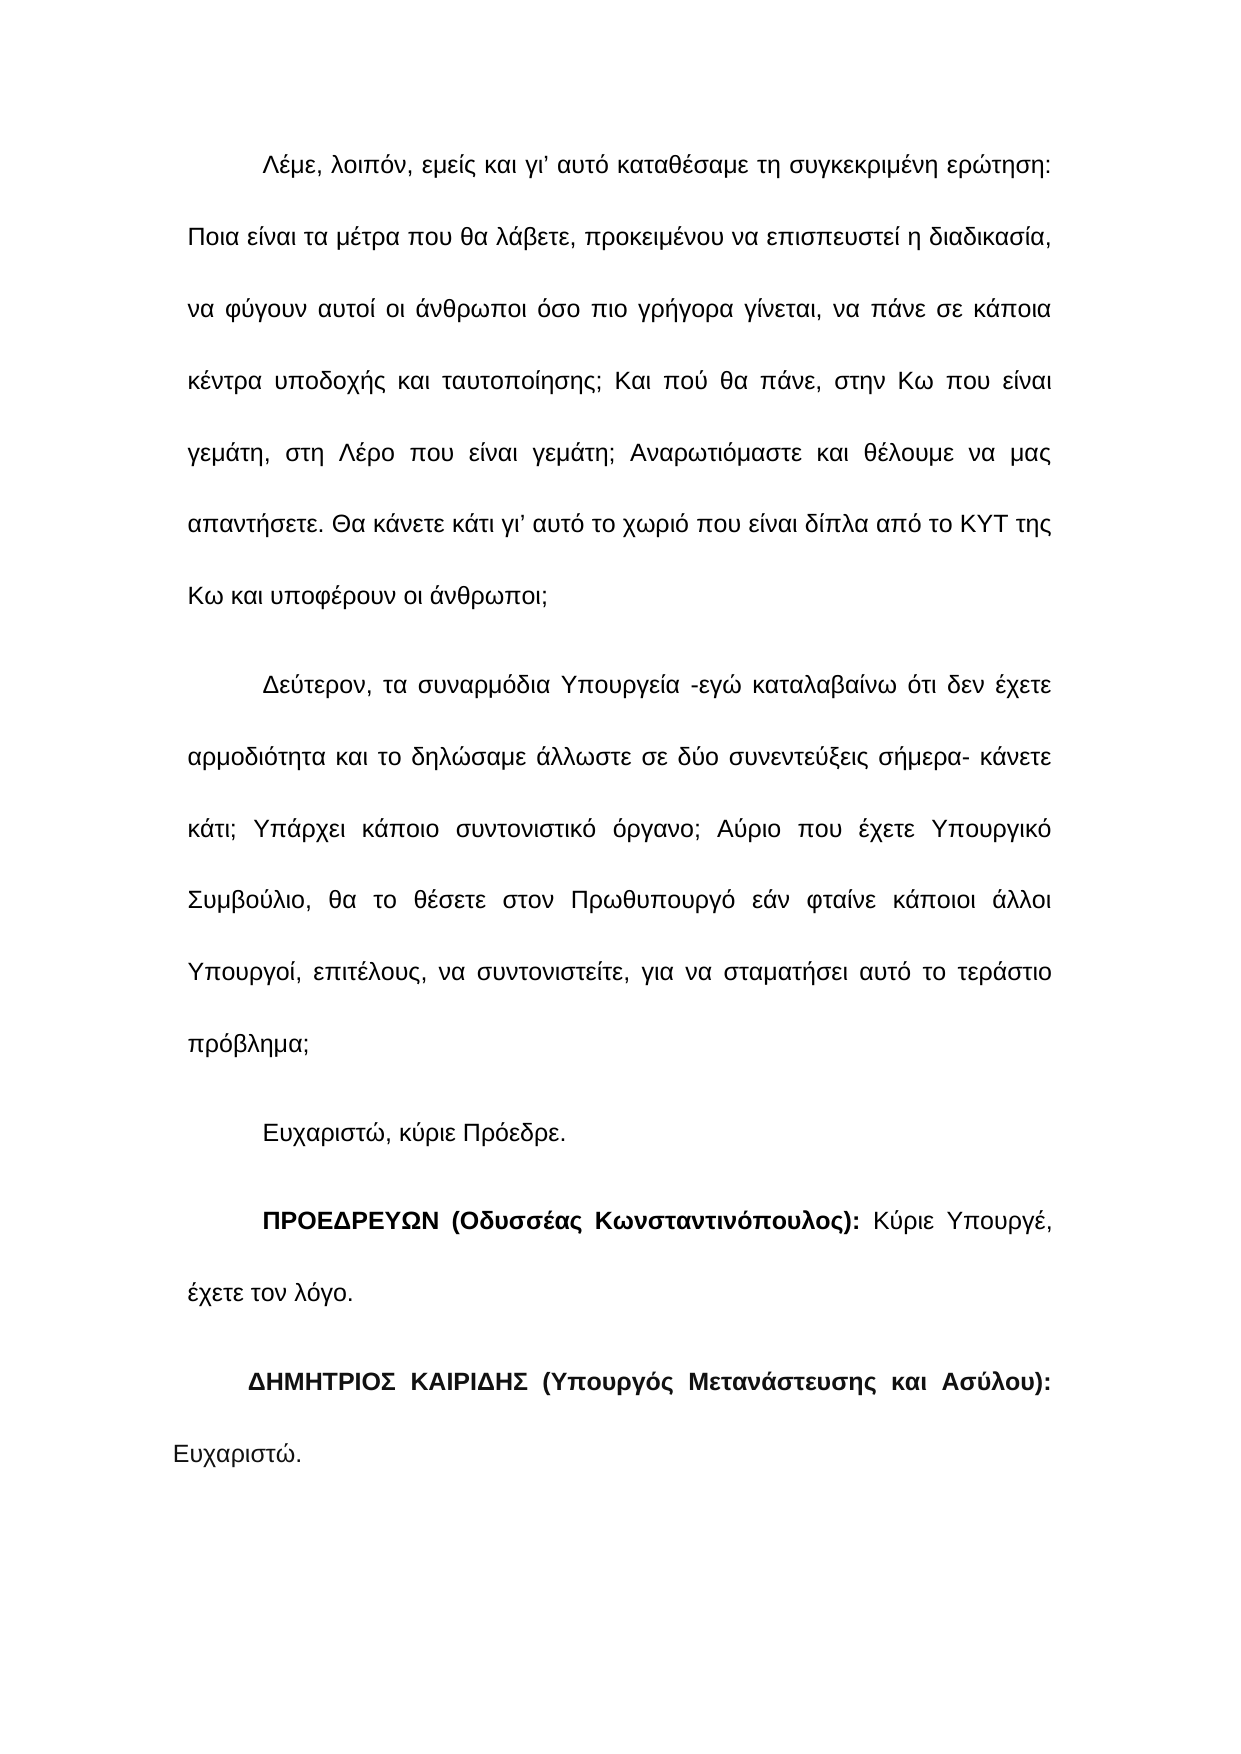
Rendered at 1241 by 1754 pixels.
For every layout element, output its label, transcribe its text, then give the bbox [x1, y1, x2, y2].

text Λέμε, λοιπόν, εμείς και γι’ αυτό καταθέσαμε τη συγκεκριμένη ερώτηση: Ποια είναι τα μέτρα που θα λάβετε, προκειμένου να επισπευστεί η διαδικασία, να φύγουν αυτοί οι άνθρωποι όσο πιο γρήγορα γίνεται, να πάνε σε κάποια κέντρα υποδοχής και ταυτοποίησης; Και πού θα πάνε, στην Κω που είναι γεμάτη, στη Λέρο που είναι γεμάτη; Αναρωτιόμαστε και θέλουμε να μας απαντήσετε. Θα κάνετε κάτι γι’ αυτό το χωριό που είναι δίπλα από το ΚΥΤ της Κω και υποφέρουν οι άνθρωποι; [187, 150, 1053, 610]
text Ευχαριστώ, κύριε Πρόεδρε. [187, 1118, 1053, 1146]
text Δεύτερον, τα συναρμόδια Υπουργεία -εγώ καταλαβαίνω ότι δεν έχετε αρμοδιότητα και το δηλώσαμε άλλωστε σε δύο συνεντεύξεις σήμερα- κάνετε κάτι; Υπάρχει κάποιο συντονιστικό όργανο; Αύριο που έχετε Υπουργικό Συμβούλιο, θα το θέσετε στον Πρωθυπουργό εάν φταίνε κάποιοι άλλοι Υπουργοί, επιτέλους, να συντονιστείτε, για να σταματήσει αυτό το τεράστιο πρόβλημα; [187, 670, 1053, 1058]
text ΠΡΟΕΔΡΕΥΩΝ (Οδυσσέας Κωνσταντινόπουλος): Κύριε Υπουργέ, έχετε τον λόγο. [187, 1206, 1053, 1307]
text ΔΗΜΗΤΡΙΟΣ ΚΑΙΡΙΔΗΣ (Υπουργός Μετανάστευσης και Ασύλου): Ευχαριστώ. [173, 1367, 1053, 1467]
